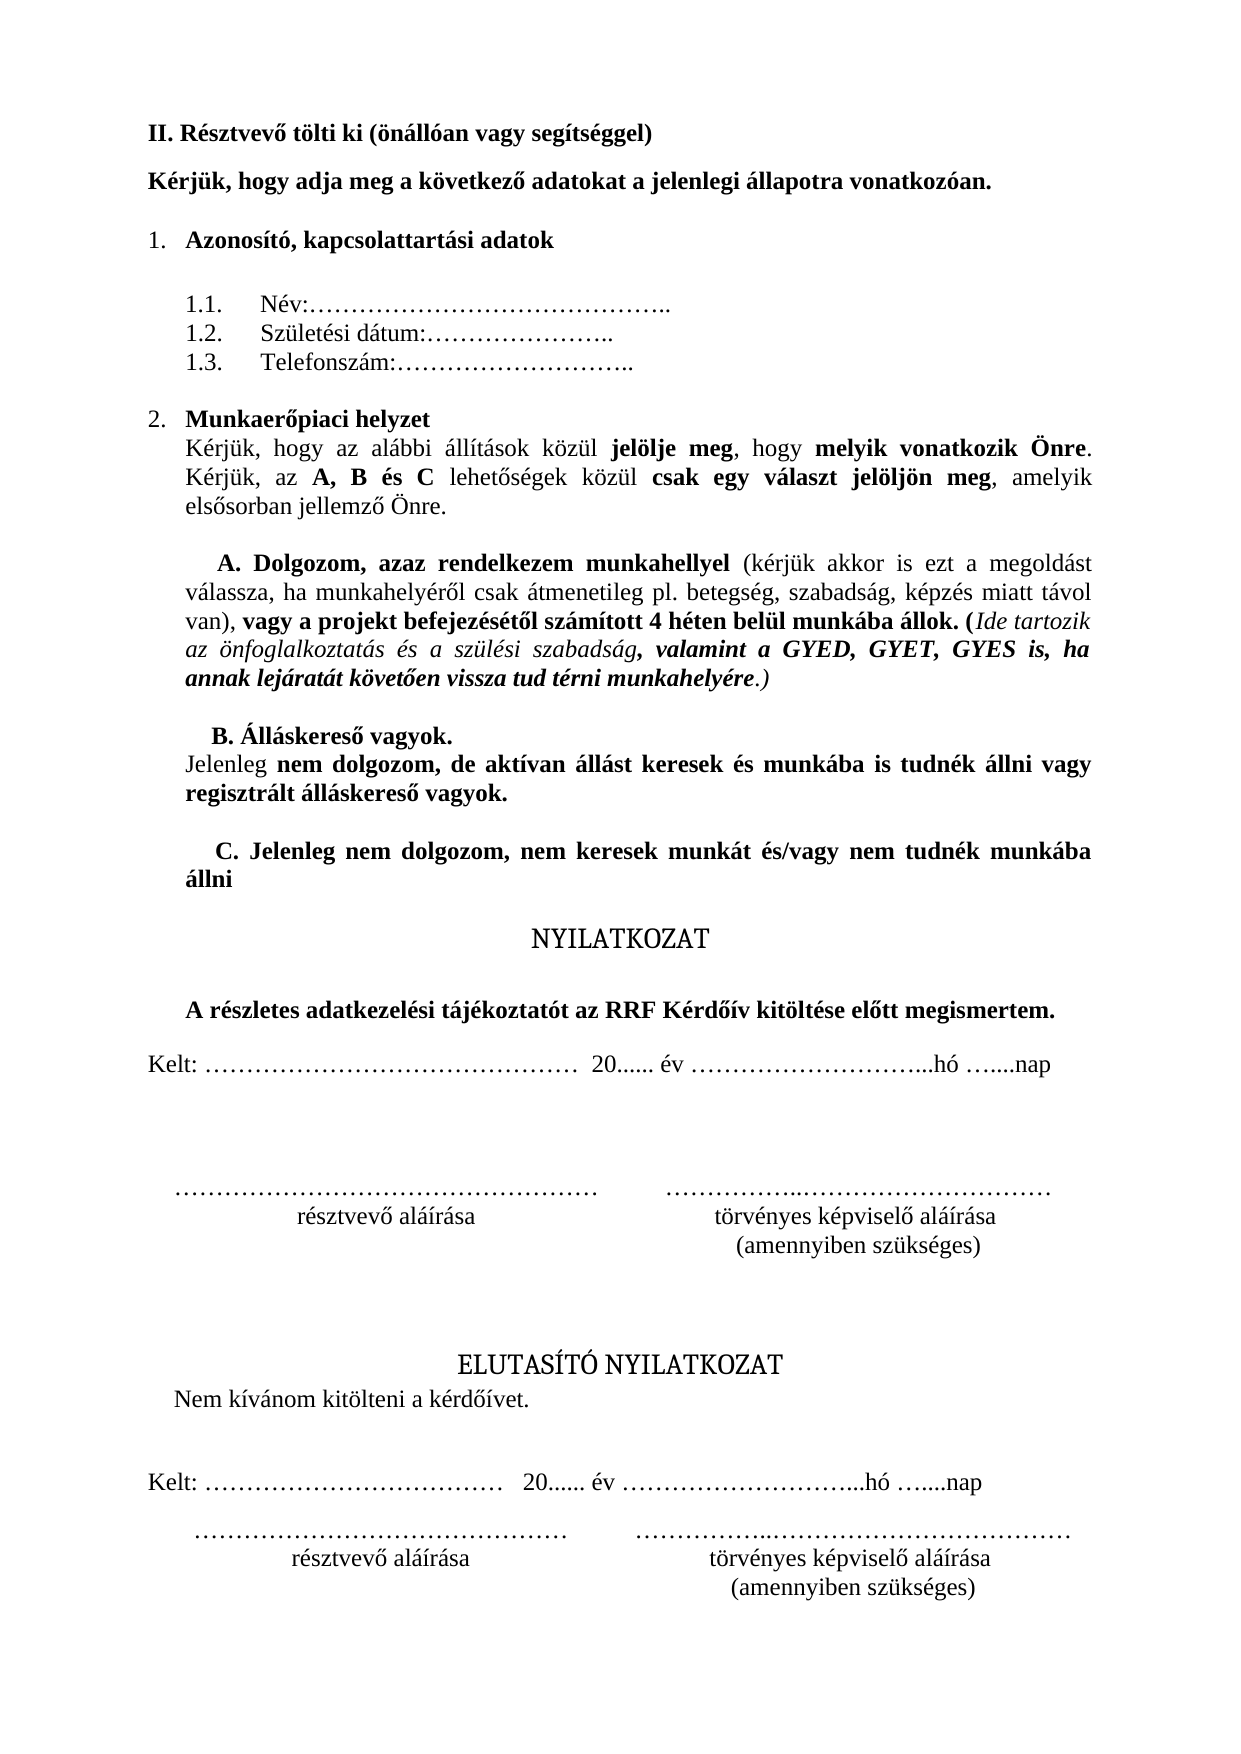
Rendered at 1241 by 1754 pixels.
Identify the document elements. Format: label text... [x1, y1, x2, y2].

text Kelt: ……………………………………… 20...... év ………………………...hó …....nap [148, 1049, 1092, 1078]
list Telefonszám:……………………….. [185, 347, 1092, 376]
list Születési dátum:………………….. [185, 318, 1092, 347]
text  Nem kívánom kitölteni a kérdőívet. [148, 1384, 1092, 1413]
table_header ……………..………………………… [624, 1172, 1092, 1201]
text Kelt: ……………………………… 20...... év ………………………...hó …....nap [148, 1467, 1092, 1496]
list Azonosító, kapcsolattartási adatok [148, 226, 1092, 254]
text II. Résztvevő tölti ki (önállóan vagy segítséggel) [148, 118, 1092, 147]
list Név:…………………………………….. [185, 289, 1092, 318]
text Jelenleg nem dolgozom, de aktívan állást keresek és munkába is tudnék állni vagy regisztrált álláskereső vagyok. [185, 749, 1092, 807]
table_header ……………..……………………………… [614, 1515, 1092, 1543]
text  A. Dolgozom, azaz rendelkezem munkahellyel (kérjük akkor is ezt a megoldást válassza, ha munkahelyéről csak átmenetileg pl. betegség, szabadság, képzés miatt távol van), vagy a projekt befejezésétől számított 4 héten belül munkába állok. (Ide tartozik az önfoglalkoztatás és a szülési szabadság, valamint a GYED, GYET, GYES is, ha annak lejáratát követően vissza tud térni munkahelyére.) [185, 548, 1092, 692]
table_cell törvényes képviselő aláírása (amennyiben szükséges) [614, 1544, 1092, 1601]
text ELUTASÍTÓ NYILATKOZAT [148, 1348, 1092, 1382]
list A részletes adatkezelési tájékoztatót az RRF Kérdőív kitöltése előtt megismertem. [185, 995, 1092, 1024]
table_cell résztvevő aláírása [148, 1544, 613, 1601]
table_header …………………………………………… [148, 1172, 624, 1201]
table_cell törvényes képviselő aláírása (amennyiben szükséges) [624, 1201, 1092, 1258]
text  C. Jelenleg nem dolgozom, nem keresek munkát és/vagy nem tudnék munkába állni [185, 836, 1092, 893]
text Kérjük, hogy adja meg a következő adatokat a jelenlegi állapotra vonatkozóan. [148, 166, 1092, 194]
list Munkaerőpiaci helyzet [148, 404, 1092, 433]
text  B. Álláskereső vagyok. [185, 721, 1092, 749]
table_cell résztvevő aláírása [148, 1201, 624, 1258]
table_header ……………………………………… [148, 1515, 613, 1543]
text Kérjük, hogy az alábbi állítások közül jelölje meg, hogy melyik vonatkozik Önre. Kérjük, az A, B és C lehetőségek közül csak egy választ jelöljön meg, amelyik elsősorban jellemző Önre. [185, 433, 1092, 519]
text NYILATKOZAT [148, 922, 1092, 956]
